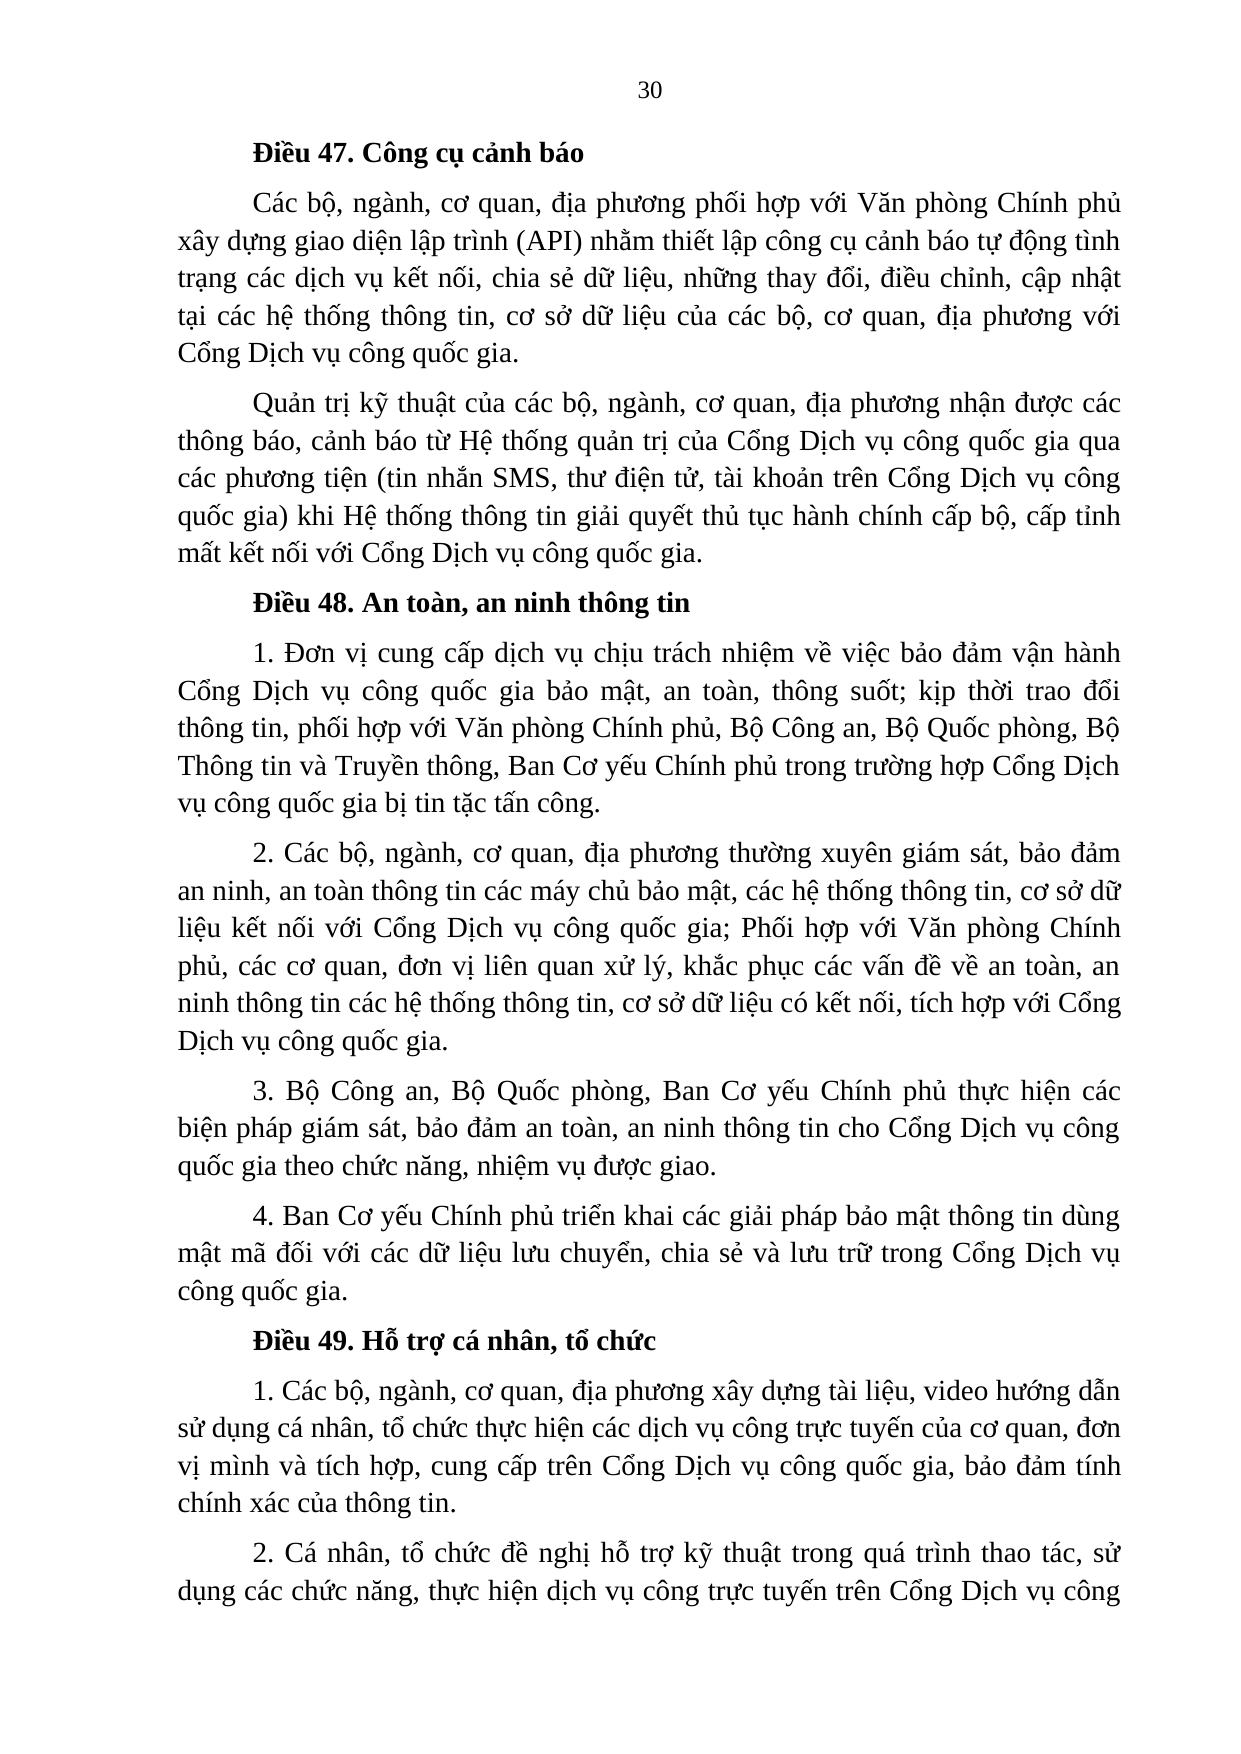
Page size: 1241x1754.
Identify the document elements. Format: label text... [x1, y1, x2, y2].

text Điều 49. Hỗ trợ cá nhân, tổ chức [177, 1320, 1122, 1357]
text 4. Ban Cơ yếu Chính phủ triển khai các giải pháp bảo mật thông tin dùng mật mã đối với các dữ liệu lưu chuyển, chia sẻ và lưu trữ trong Cổng Dịch vụ công quốc gia. [177, 1195, 1122, 1307]
text Điều 47. Công cụ cảnh báo [177, 132, 1122, 170]
text 1. Đơn vị cung cấp dịch vụ chịu trách nhiệm về việc bảo đảm vận hành Cổng Dịch vụ công quốc gia bảo mật, an toàn, thông suốt; kịp thời trao đổi thông tin, phối hợp với Văn phòng Chính phủ, Bộ Công an, Bộ Quốc phòng, Bộ Thông tin và Truyền thông, Ban Cơ yếu Chính phủ trong trường hợp Cổng Dịch vụ công quốc gia bị tin tặc tấn công. [177, 632, 1122, 820]
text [177, 1532, 1122, 1607]
text Các bộ, ngành, cơ quan, địa phương phối hợp với Văn phòng Chính phủ xây dựng giao diện lập trình (API) nhằm thiết lập công cụ cảnh báo tự động tình trạng các dịch vụ kết nối, chia sẻ dữ liệu, những thay đổi, điều chỉnh, cập nhật tại các hệ thống thông tin, cơ sở dữ liệu của các bộ, cơ quan, địa phương với Cổng Dịch vụ công quốc gia. [177, 182, 1122, 370]
text 2. Các bộ, ngành, cơ quan, địa phương thường xuyên giám sát, bảo đảm an ninh, an toàn thông tin các máy chủ bảo mật, các hệ thống thông tin, cơ sở dữ liệu kết nối với Cổng Dịch vụ công quốc gia; Phối hợp với Văn phòng Chính phủ, các cơ quan, đơn vị liên quan xử lý, khắc phục các vấn đề về an toàn, an ninh thông tin các hệ thống thông tin, cơ sở dữ liệu có kết nối, tích hợp với Cổng Dịch vụ công quốc gia. [177, 832, 1122, 1057]
text Điều 48. An toàn, an ninh thông tin [177, 582, 1122, 620]
text 3. Bộ Công an, Bộ Quốc phòng, Ban Cơ yếu Chính phủ thực hiện các biện pháp giám sát, bảo đảm an toàn, an ninh thông tin cho Cổng Dịch vụ công quốc gia theo chức năng, nhiệm vụ được giao. [177, 1070, 1122, 1182]
text 1. Các bộ, ngành, cơ quan, địa phương xây dựng tài liệu, video hướng dẫn sử dụng cá nhân, tổ chức thực hiện các dịch vụ công trực tuyến của cơ quan, đơn vị mình và tích hợp, cung cấp trên Cổng Dịch vụ công quốc gia, bảo đảm tính chính xác của thông tin. [177, 1370, 1122, 1520]
text Quản trị kỹ thuật của các bộ, ngành, cơ quan, địa phương nhận được các thông báo, cảnh báo từ Hệ thống quản trị của Cổng Dịch vụ công quốc gia qua các phương tiện (tin nhắn SMS, thư điện tử, tài khoản trên Cổng Dịch vụ công quốc gia) khi Hệ thống thông tin giải quyết thủ tục hành chính cấp bộ, cấp tỉnh mất kết nối với Cổng Dịch vụ công quốc gia. [177, 382, 1122, 570]
